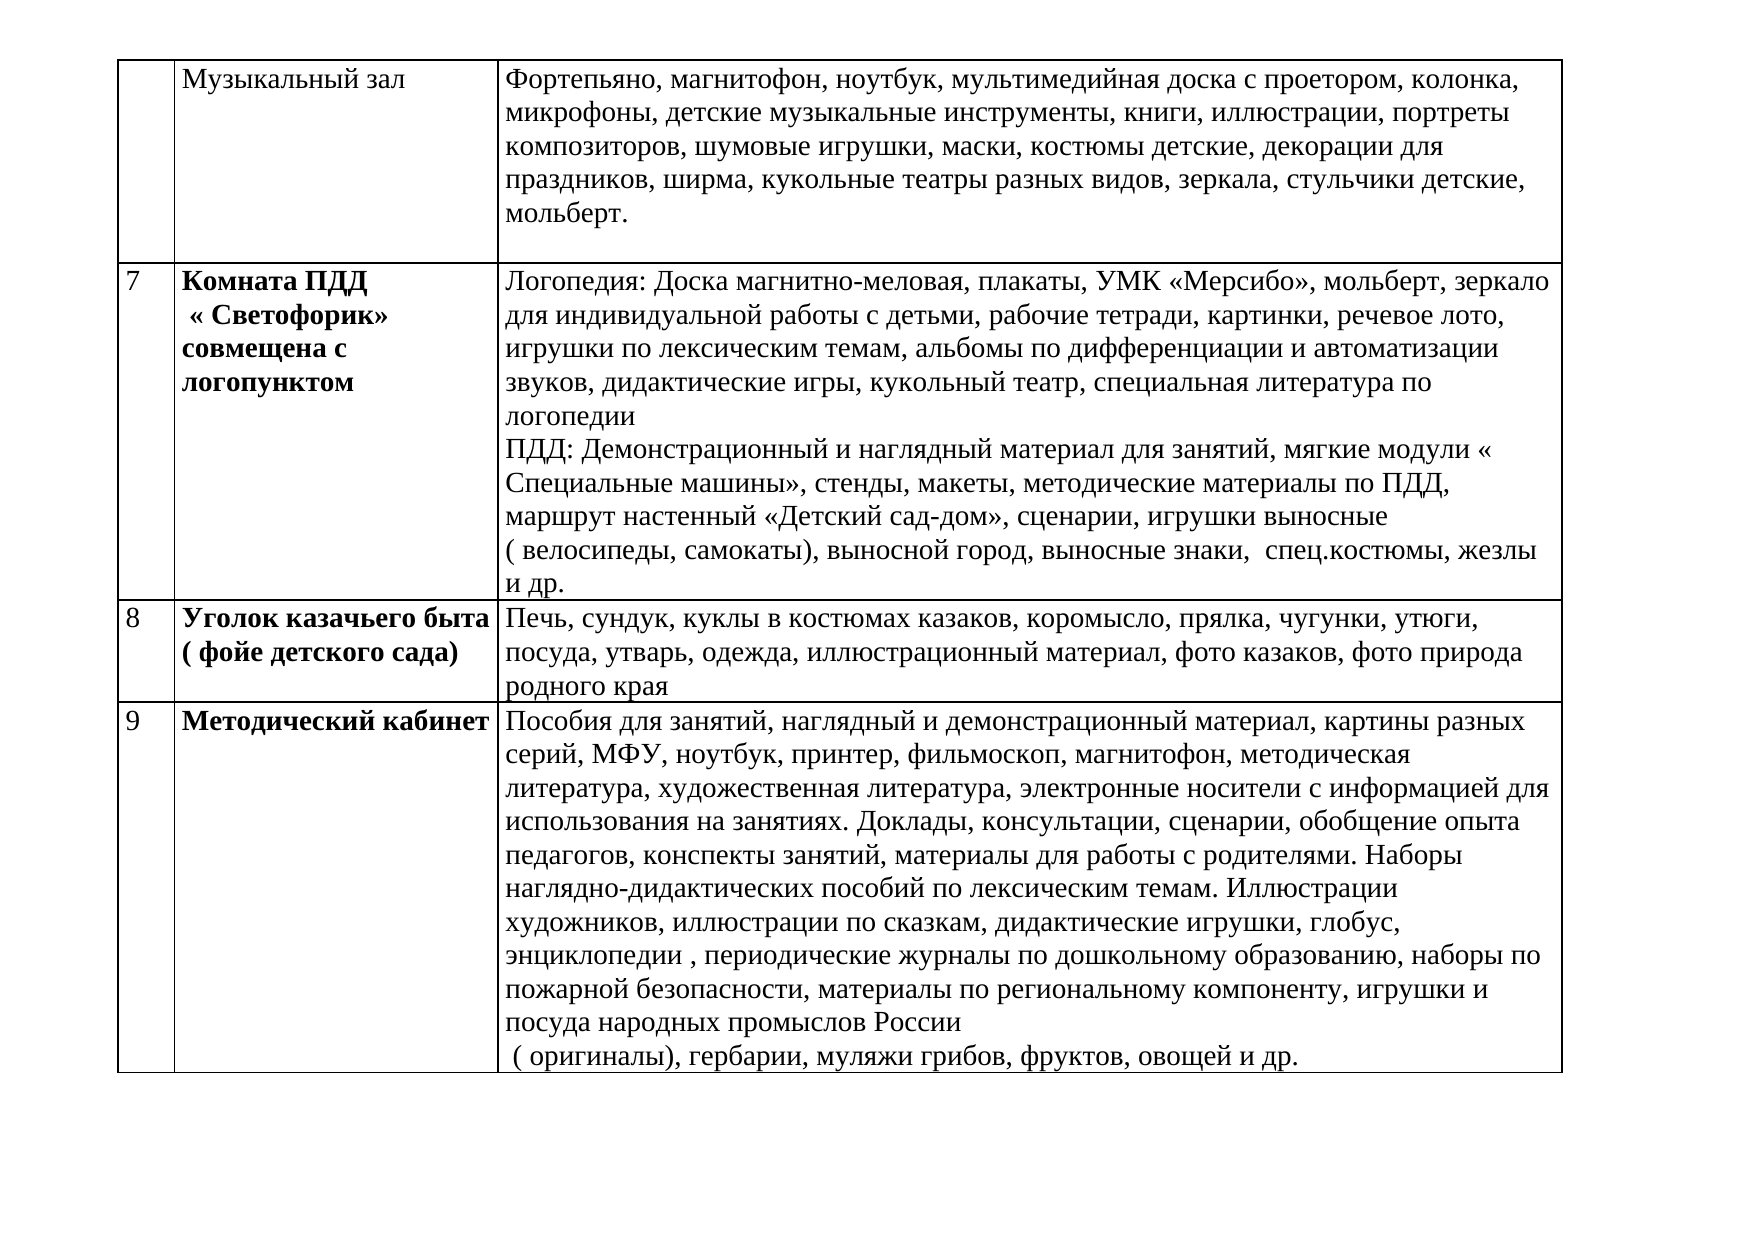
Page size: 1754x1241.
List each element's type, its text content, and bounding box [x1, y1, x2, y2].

table_cell Комната ПДД « Светофорик» совмещена с логопунктом [175, 264, 497, 599]
table_cell Уголок казачьего быта ( фойе детского сада) [175, 601, 497, 701]
table_cell Логопедия: Доска магнитно-меловая, плакаты, УМК «Мерсибо», мольберт, зеркало для индивидуальной работы с детьми, рабочие тетради, картинки, речевое лото, игрушки по лексическим темам, альбомы по дифференциации и автоматизации звуков, дидактические игры, кукольный театр, специальная литература по логопедии ПДД: Демонстрационный и наглядный материал для занятий, мягкие модули « Специальные машины», стенды, макеты, методические материалы по ПДД, маршрут настенный «Детский сад-дом», сценарии, игрушки выносные ( велосипеды, самокаты), выносной город, выносные знаки, спец.костюмы, жезлы и др. [499, 264, 1561, 599]
table_cell 8 [119, 601, 174, 701]
table_cell 7 [119, 264, 174, 599]
table_cell Печь, сундук, куклы в костюмах казаков, коромысло, прялка, чугунки, утюги, посуда, утварь, одежда, иллюстрационный материал, фото казаков, фото природа родного края [499, 601, 1561, 701]
table_cell Методический кабинет [175, 703, 497, 1072]
table_cell [119, 61, 174, 262]
table_cell Музыкальный зал [175, 61, 497, 262]
table_cell 9 [119, 703, 174, 1072]
table_cell Фортепьяно, магнитофон, ноутбук, мультимедийная доска с проетором, колонка, микрофоны, детские музыкальные инструменты, книги, иллюстрации, портреты композиторов, шумовые игрушки, маски, костюмы детские, декорации для праздников, ширма, кукольные театры разных видов, зеркала, стульчики детские, мольберт. [499, 61, 1561, 262]
table_cell Пособия для занятий, наглядный и демонстрационный материал, картины разных серий, МФУ, ноутбук, принтер, фильмоскоп, магнитофон, методическая литература, художественная литература, электронные носители с информацией для использования на занятиях. Доклады, консультации, сценарии, обобщение опыта педагогов, конспекты занятий, материалы для работы с родителями. Наборы наглядно-дидактических пособий по лексическим темам. Иллюстрации художников, иллюстрации по сказкам, дидактические игрушки, глобус, энциклопедии , периодические журналы по дошкольному образованию, наборы по пожарной безопасности, материалы по региональному компоненту, игрушки и посуда народных промыслов России ( оригиналы), гербарии, муляжи грибов, фруктов, овощей и др. [499, 703, 1561, 1072]
